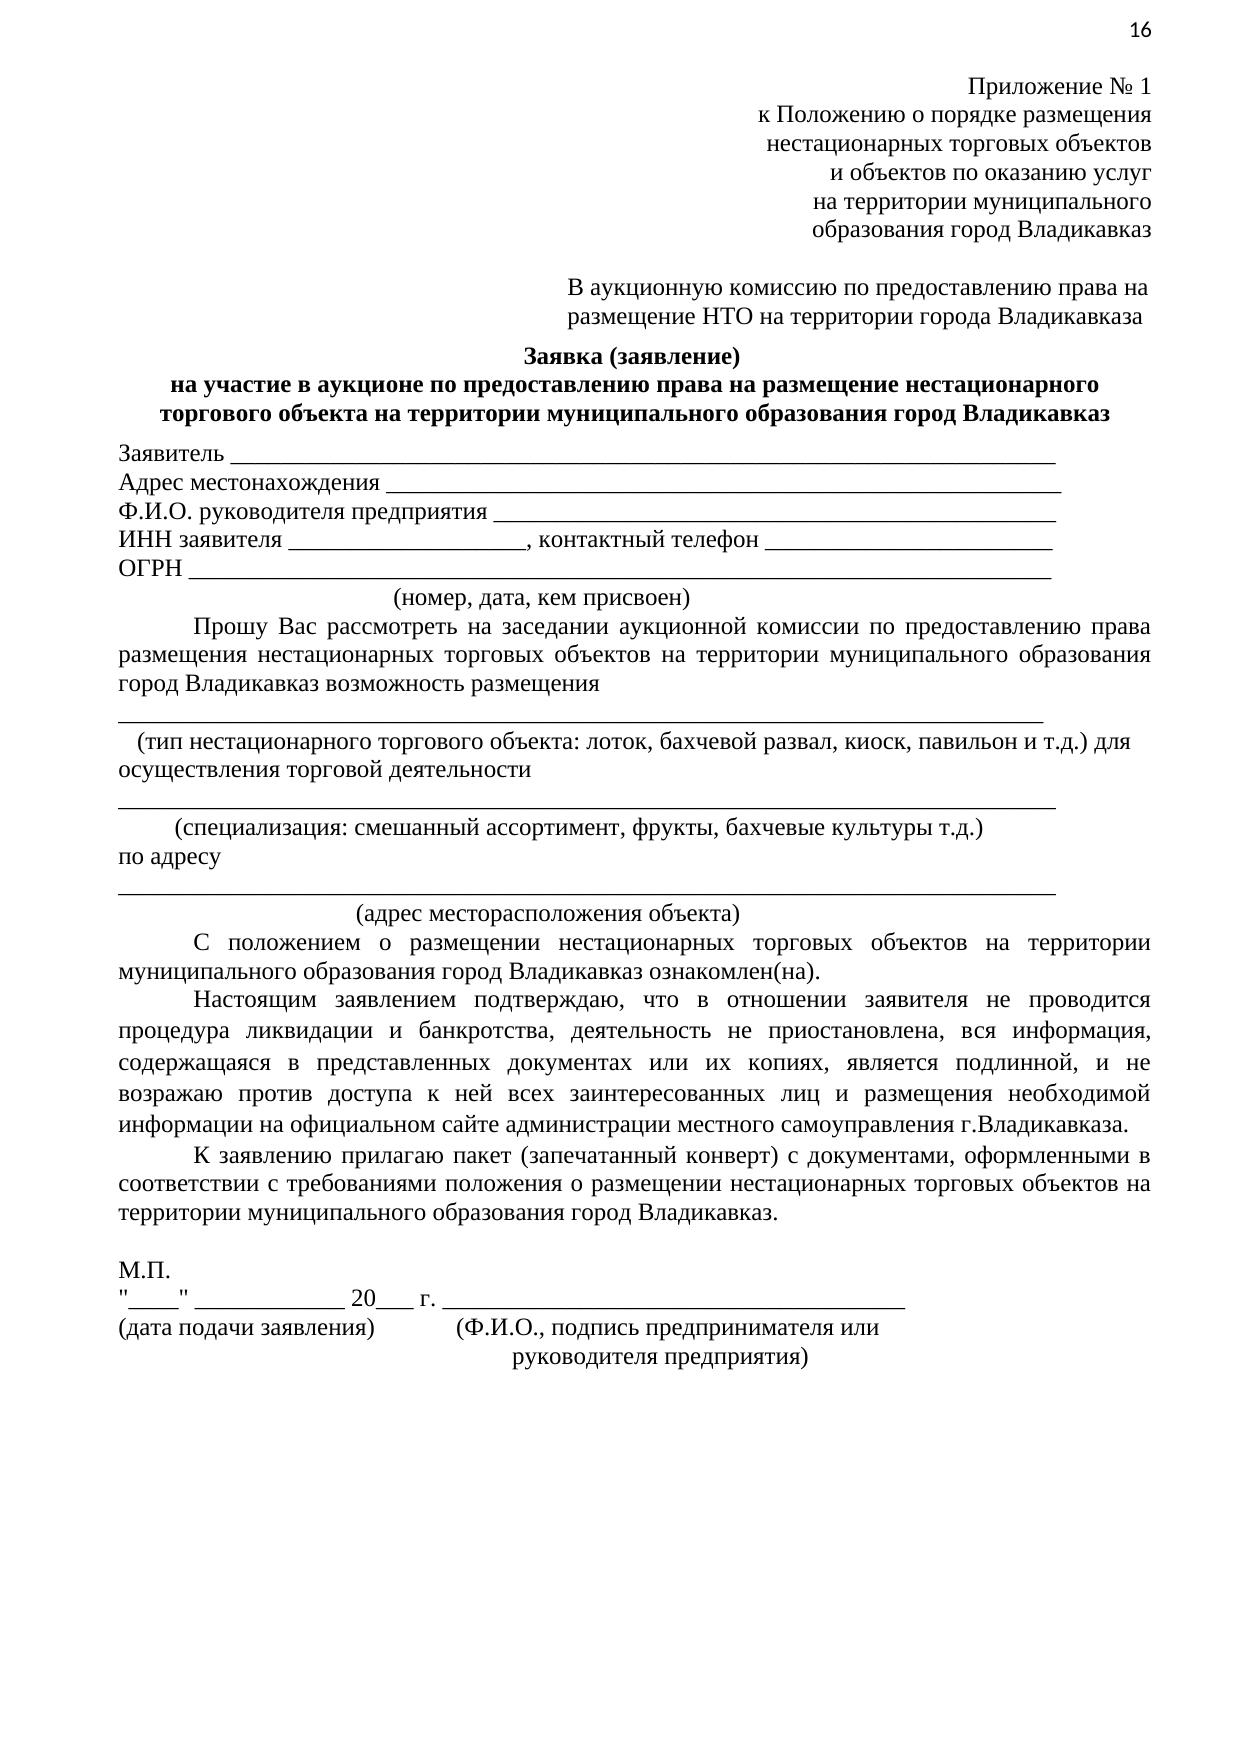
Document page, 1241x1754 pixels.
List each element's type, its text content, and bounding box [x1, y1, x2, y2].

text Заявитель __________________________________________________________________ [118, 438, 1152, 467]
text К заявлению прилагаю пакет (запечатанный конверт) с документами, оформленными в соответствии с требованиями положения о размещении нестационарных торговых объектов на территории муниципального образования город Владикавказ. [118, 1140, 1152, 1226]
text С положением о размещении нестационарных торговых объектов на территории муниципального образования город Владикавказ ознакомлен(на). [118, 927, 1152, 984]
text ИНН заявителя ___________________, контактный телефон _______________________ [118, 524, 1152, 553]
text (специализация: смешанный ассортимент, фрукты, бахчевые культуры т.д.) [118, 812, 1152, 841]
text на территории муниципального [118, 186, 1152, 214]
text Прошу Вас рассмотреть на заседании аукционной комиссии по предоставлению права размещения нестационарных торговых объектов на территории муниципального образования город Владикавказ возможность размещения [118, 611, 1152, 697]
text нестационарных торговых объектов [118, 128, 1152, 157]
text ОГРН _____________________________________________________________________ [118, 553, 1152, 582]
text __________________________________________________________________________ [118, 697, 1152, 726]
text Ф.И.О. руководителя предприятия _____________________________________________ [118, 496, 1152, 524]
text (номер, дата, кем присвоен) [118, 582, 1152, 611]
text (тип нестационарного торгового объекта: лоток, бахчевой развал, киоск, павильон и т.д.) для осуществления торговой деятельности ___________________________________________________________________________ [118, 726, 1152, 812]
text "____" ____________ 20___ г. _____________________________________ [118, 1283, 1152, 1312]
text и объектов по оказанию услуг [118, 157, 1152, 186]
text ___________________________________________________________________________ [118, 869, 1152, 898]
text (дата подачи заявления) (Ф.И.О., подпись предпринимателя или [118, 1312, 1152, 1341]
text к Положению о порядке размещения [118, 99, 1152, 128]
text Приложение № 1 [118, 71, 1152, 99]
text В аукционную комиссию по предоставлению права на размещение НТО на территории города Владикавказа [567, 272, 1152, 329]
text Заявка (заявление) на участие в аукционе по предоставлению права на размещение нестационарного торгового объекта на территории муниципального образования город Владикавказ [118, 341, 1152, 427]
text М.П. [118, 1255, 1152, 1283]
text образования город Владикавказ [118, 214, 1152, 243]
text по адресу [118, 841, 1152, 869]
text (адрес месторасположения объекта) [118, 898, 1152, 927]
text руководителя предприятия) [118, 1341, 1152, 1370]
text Настоящим заявлением подтверждаю, что в отношении заявителя не проводится процедура ликвидации и банкротства, деятельность не приостановлена, вся информация, содержащаяся в представленных документах или их копиях, является подлинной, и не возражаю против доступа к ней всех заинтересованных лиц и размещения необходимой информации на официальном сайте администрации местного самоуправления г.Владикавказа. [118, 984, 1152, 1137]
text Адрес местонахождения ______________________________________________________ [118, 467, 1152, 496]
